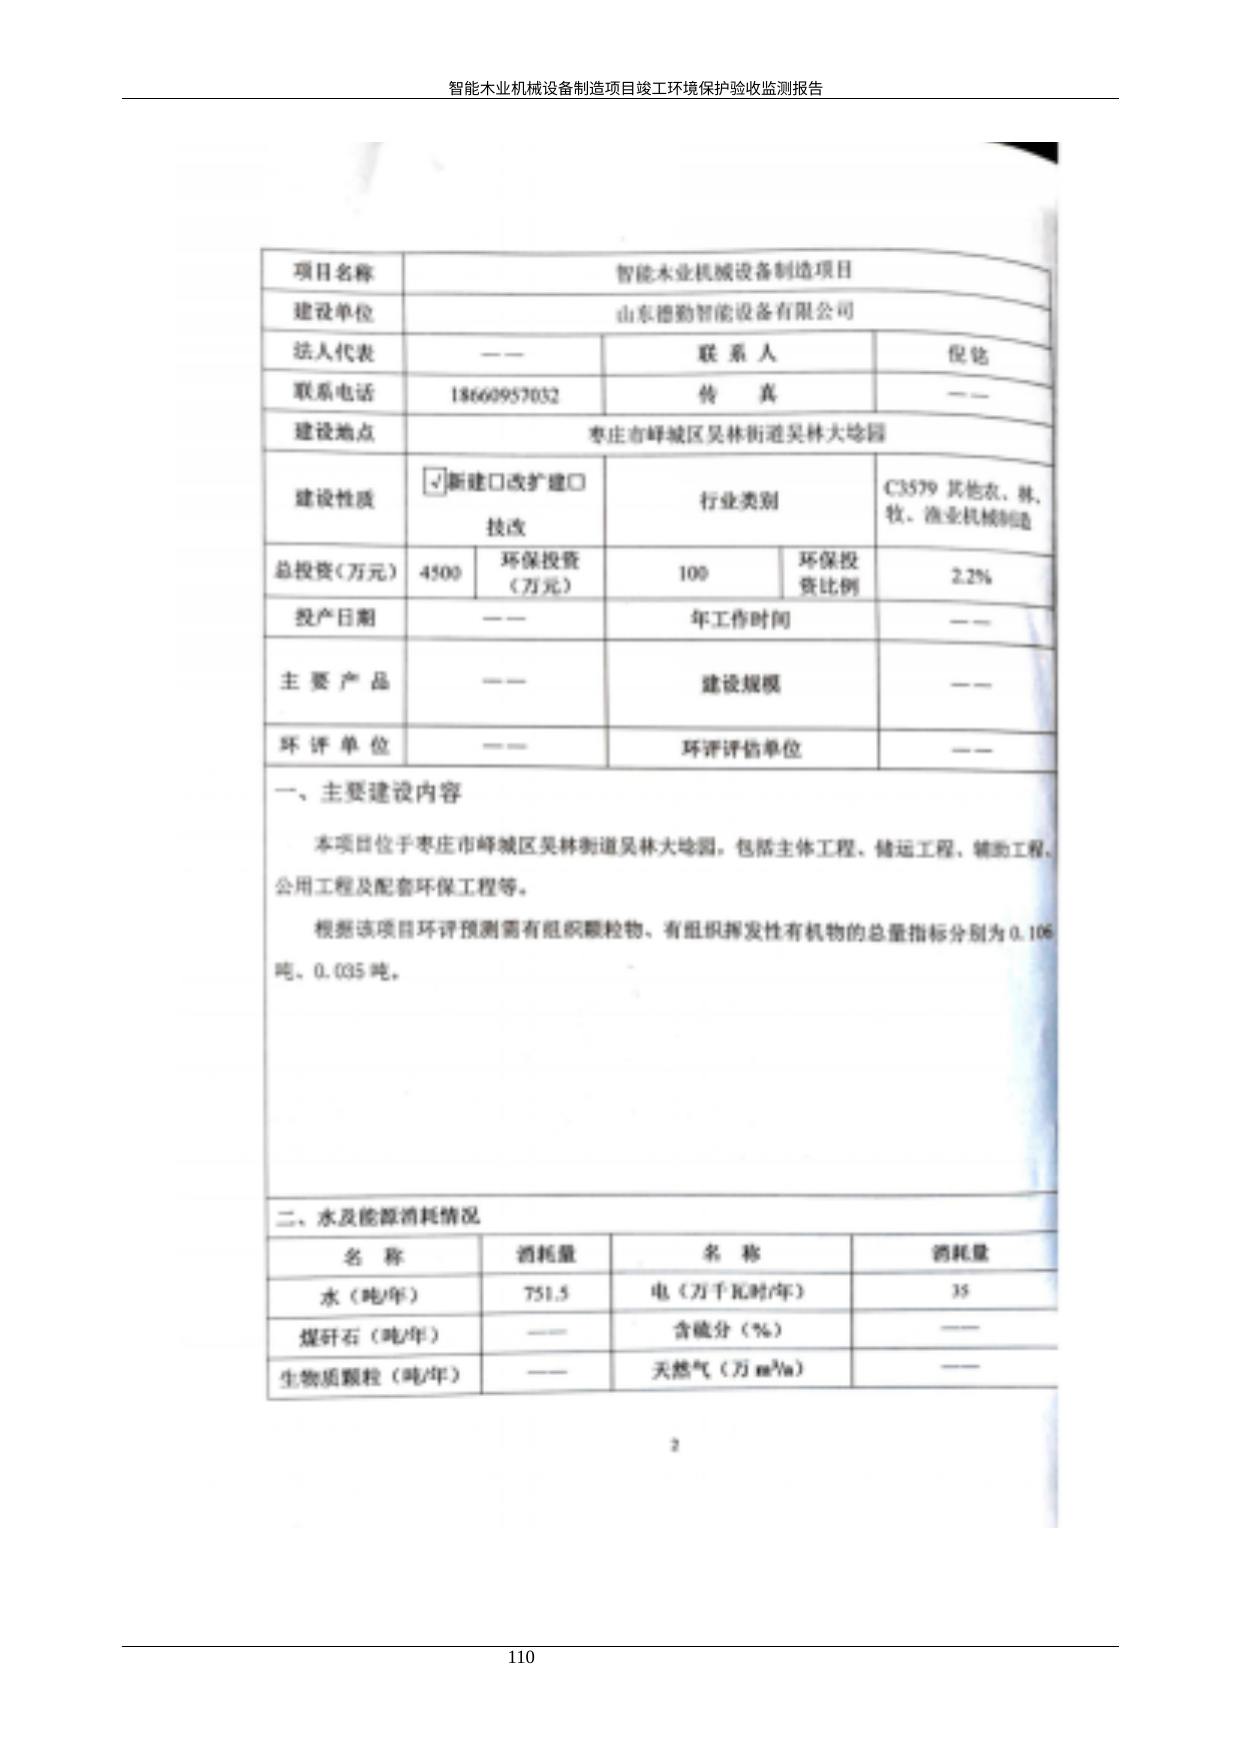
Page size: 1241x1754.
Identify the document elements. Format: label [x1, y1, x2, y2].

picture [129, 142, 1110, 1528]
